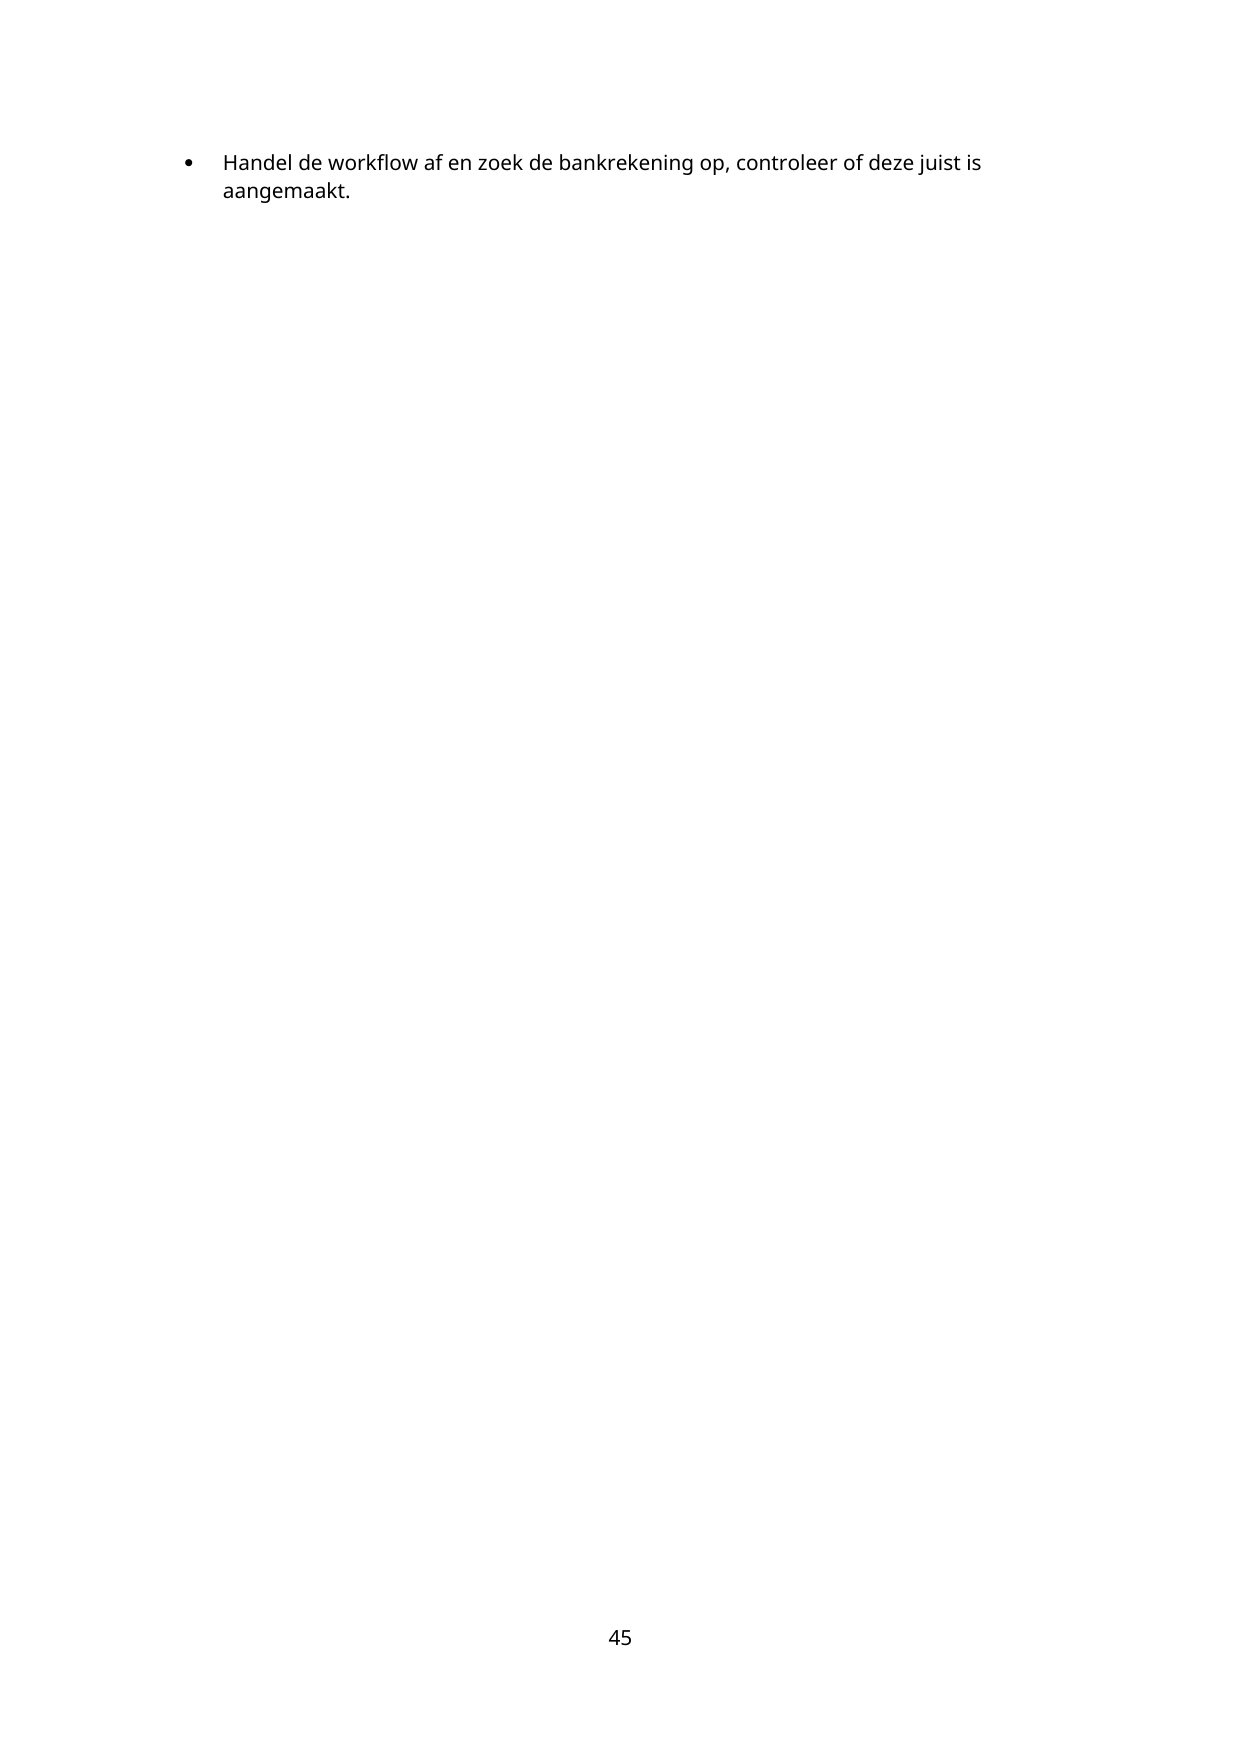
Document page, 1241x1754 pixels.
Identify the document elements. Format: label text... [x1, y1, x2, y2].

list Handel de workflow af en zoek de bankrekening op, controleer of deze juist is aangemaakt. [185, 148, 1093, 204]
